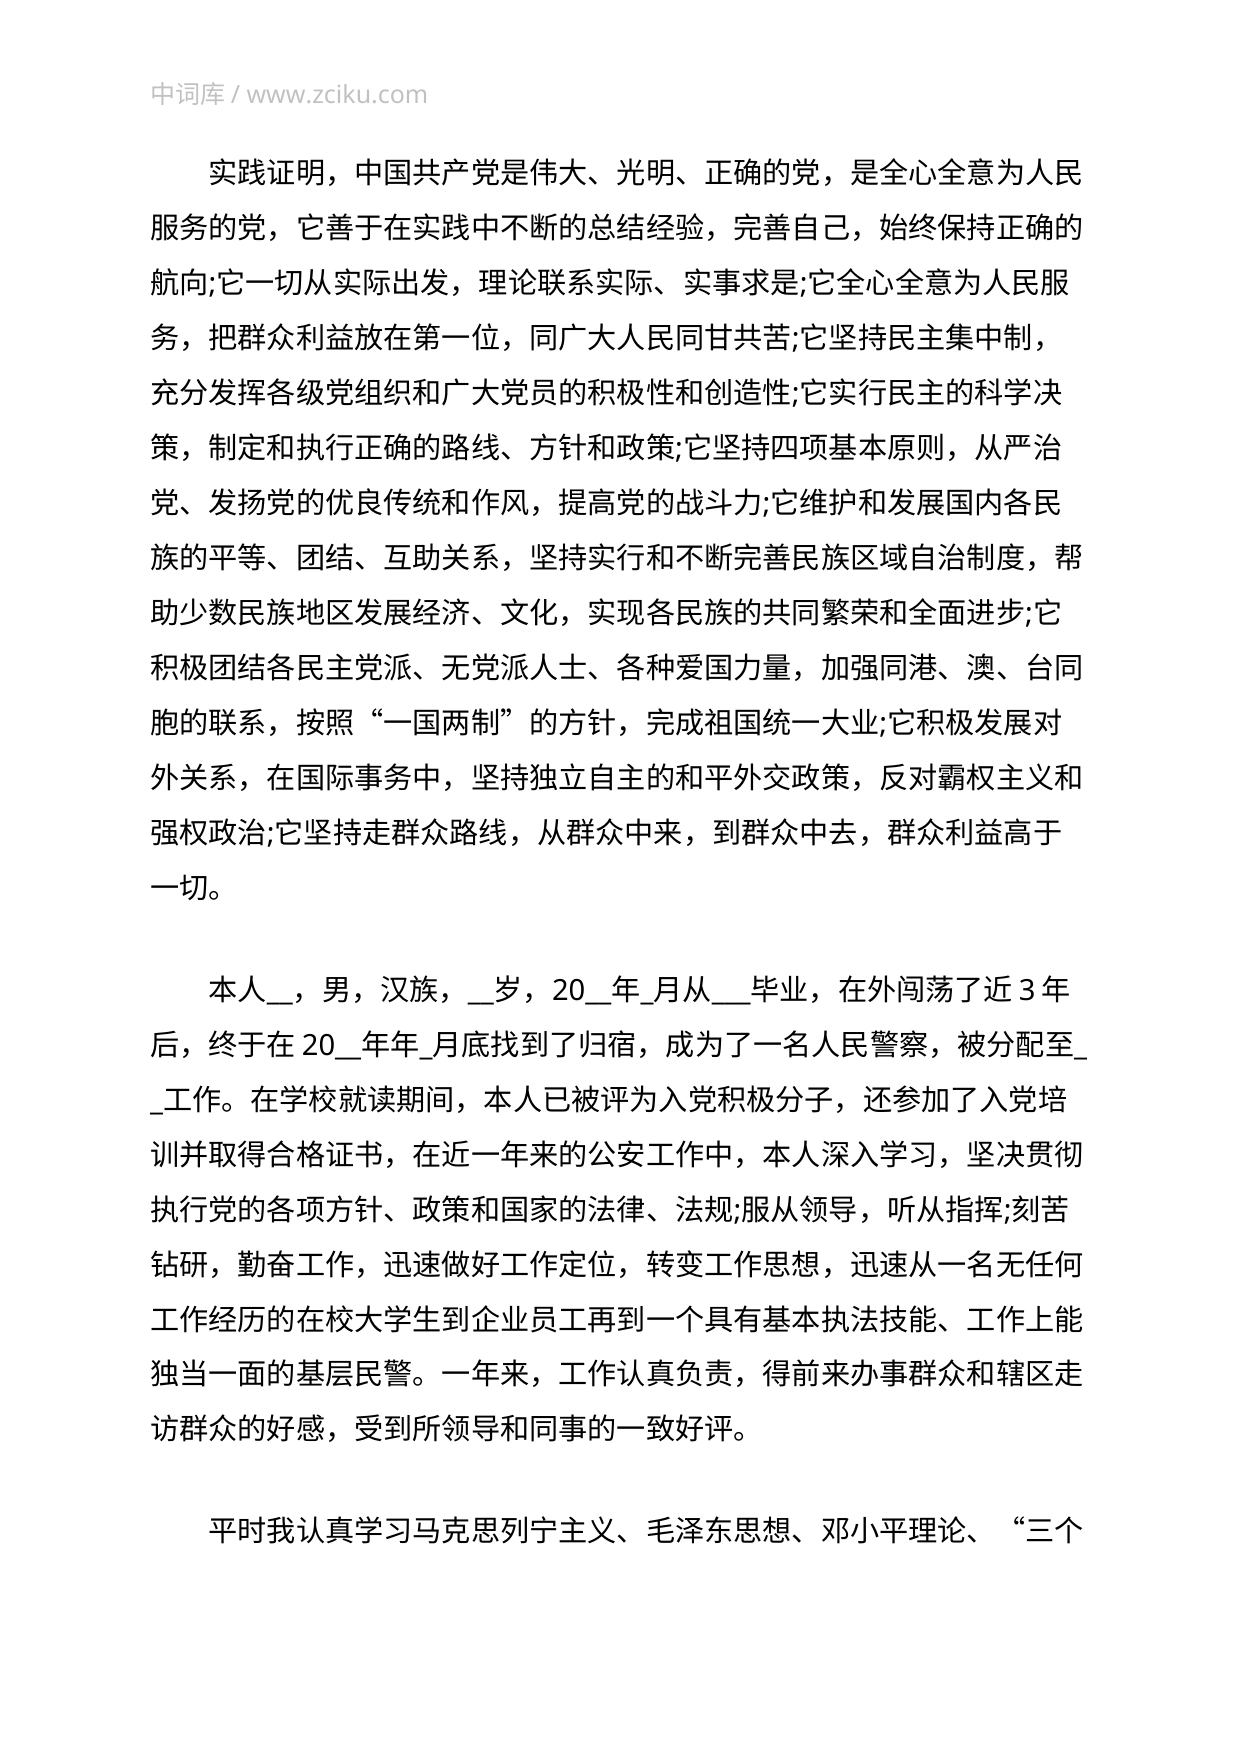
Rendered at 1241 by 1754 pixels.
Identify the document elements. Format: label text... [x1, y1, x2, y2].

text 实践证明，中国共产党是伟大、光明、正确的党，是全心全意为人民服务的党，它善于在实践中不断的总结经验，完善自己，始终保持正确的航向;它一切从实际出发，理论联系实际、实事求是;它全心全意为人民服务，把群众利益放在第一位，同广大人民同甘共苦;它坚持民主集中制，充分发挥各级党组织和广大党员的积极性和创造性;它实行民主的科学决策，制定和执行正确的路线、方针和政策;它坚持四项基本原则，从严治党、发扬党的优良传统和作风，提高党的战斗力;它维护和发展国内各民族的平等、团结、互助关系，坚持实行和不断完善民族区域自治制度，帮助少数民族地区发展经济、文化，实现各民族的共同繁荣和全面进步;它积极团结各民主党派、无党派人士、各种爱国力量，加强同港、澳、台同胞的联系，按照“一国两制”的方针，完成祖国统一大业;它积极发展对外关系，在国际事务中，坚持独立自主的和平外交政策，反对霸权主义和强权政治;它坚持走群众路线，从群众中来，到群众中去，群众利益高于一切。 [150, 150, 1090, 907]
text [150, 1508, 1090, 1550]
text 本人__，男，汉族，__岁，20__年_月从___毕业，在外闯荡了近3年后，终于在20__年年_月底找到了归宿，成为了一名人民警察，被分配至__工作。在学校就读期间，本人已被评为入党积极分子，还参加了入党培训并取得合格证书，在近一年来的公安工作中，本人深入学习，坚决贯彻执行党的各项方针、政策和国家的法律、法规;服从领导，听从指挥;刻苦钻研，勤奋工作，迅速做好工作定位，转变工作思想，迅速从一名无任何工作经历的在校大学生到企业员工再到一个具有基本执法技能、工作上能独当一面的基层民警。一年来，工作认真负责，得前来办事群众和辖区走访群众的好感，受到所领导和同事的一致好评。 [150, 966, 1090, 1448]
